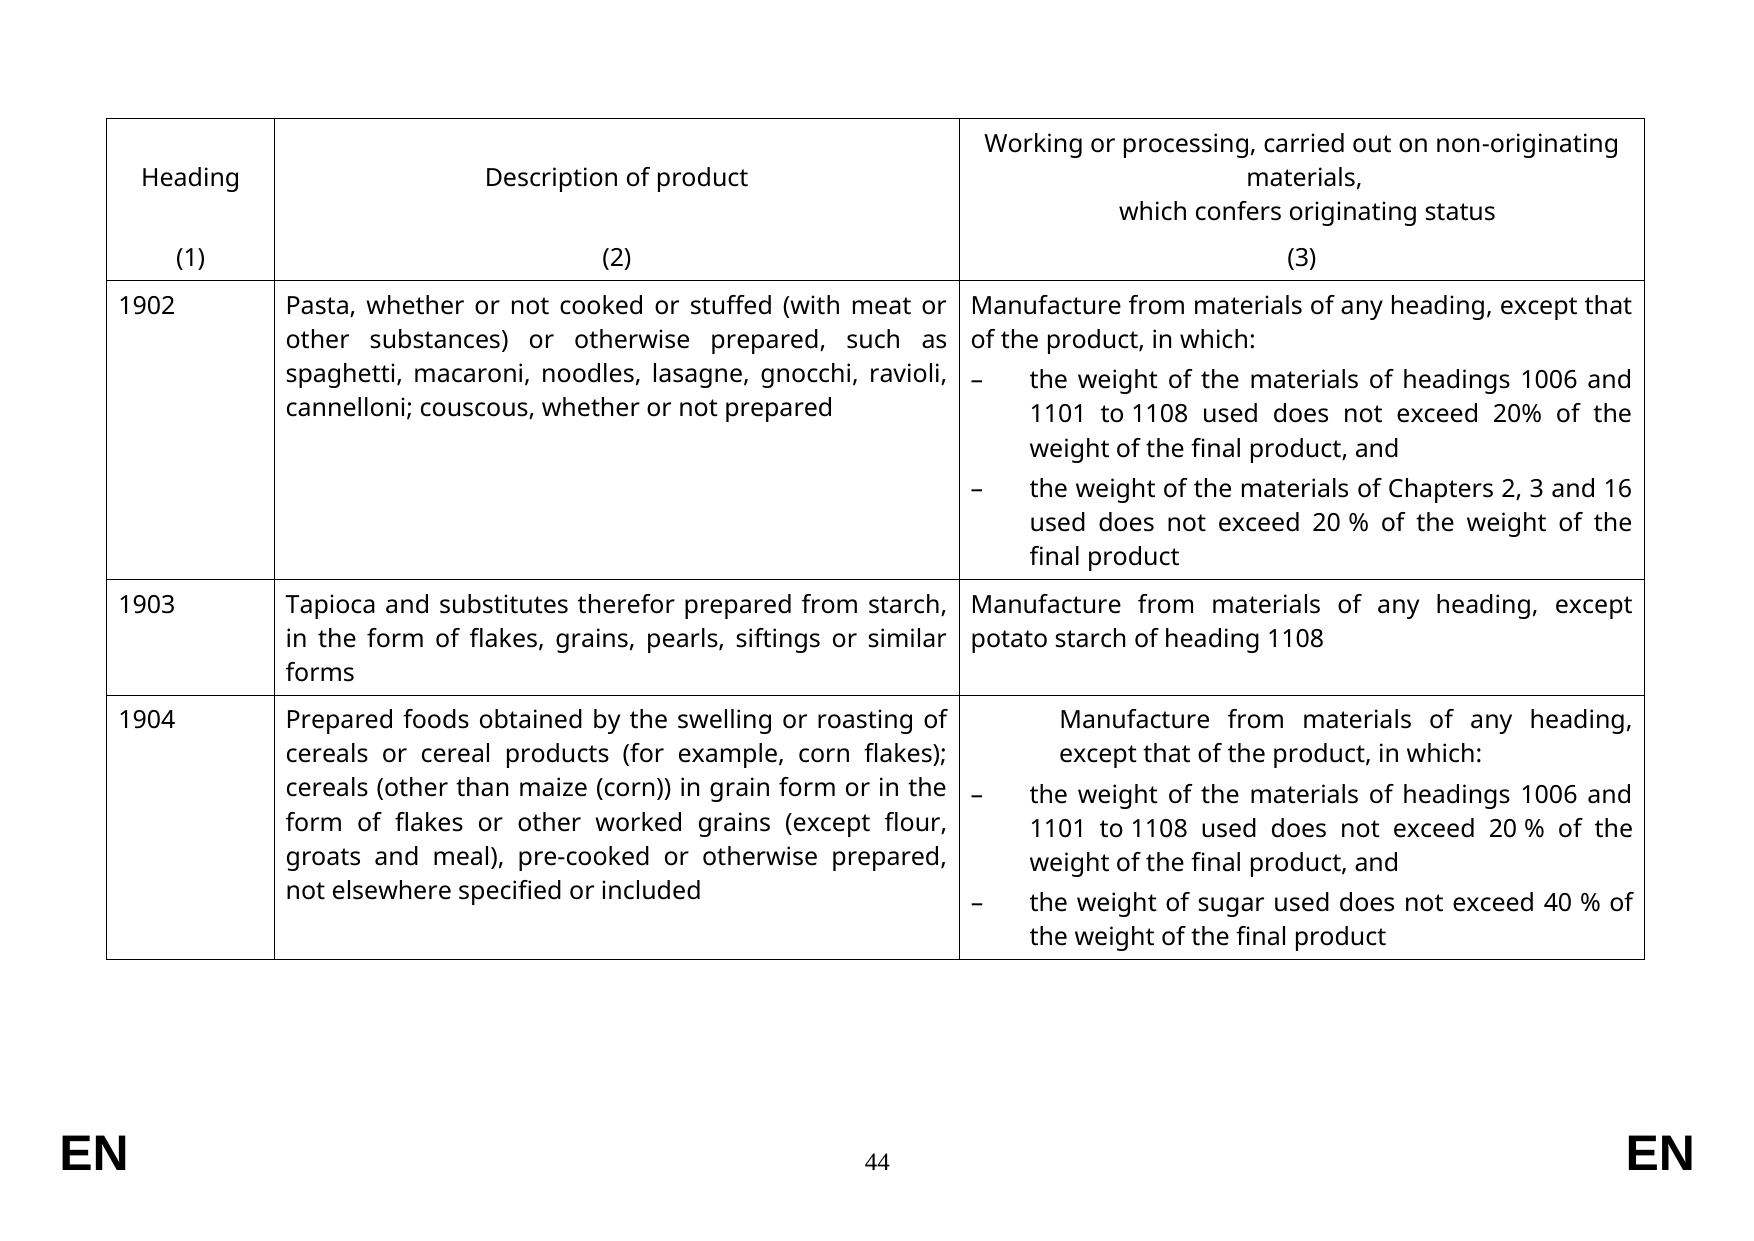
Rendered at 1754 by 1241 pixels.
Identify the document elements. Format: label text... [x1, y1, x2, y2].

table_cell (2) [275, 234, 959, 280]
table_header Working or processing, carried out on non-originating materials, which confers originating status [960, 119, 1644, 234]
table_cell 1904 [107, 696, 274, 959]
table_cell Manufacture from materials of any heading, except that of the product, in which: – the weight of the materials of headings 1006 and 1101 to 1108 used does not exceed 20% of the weight of the final product, and – the weight of the materials of Chapters 2, 3 and 16 used does not exceed 20 % of the weight of the final product [960, 281, 1644, 579]
table_cell 1903 [107, 580, 274, 695]
table_cell Prepared foods obtained by the swelling or roasting of cereals or cereal products (for example, corn flakes); cereals (other than maize (corn)) in grain form or in the form of flakes or other worked grains (except flour, groats and meal), pre-cooked or otherwise prepared, not elsewhere specified or included [275, 696, 959, 959]
table_cell Manufacture from materials of any heading, except that of the product, in which: – the weight of the materials of headings 1006 and 1101 to 1108 used does not exceed 20 % of the weight of the final product, and – the weight of sugar used does not exceed 40 % of the weight of the final product [960, 696, 1644, 959]
table_header Description of product [275, 119, 959, 234]
table_cell Pasta, whether or not cooked or stuffed (with meat or other substances) or otherwise prepared, such as spaghetti, macaroni, noodles, lasagne, gnocchi, ravioli, cannelloni; couscous, whether or not prepared [275, 281, 959, 579]
table_header Heading [107, 119, 274, 234]
table_cell Tapioca and substitutes therefor prepared from starch, in the form of flakes, grains, pearls, siftings or similar forms [275, 580, 959, 695]
table_cell 1902 [107, 281, 274, 579]
table_cell (1) [107, 234, 274, 280]
table_cell Manufacture from materials of any heading, except potato starch of heading 1108 [960, 580, 1644, 695]
table_cell (3) [960, 234, 1644, 280]
